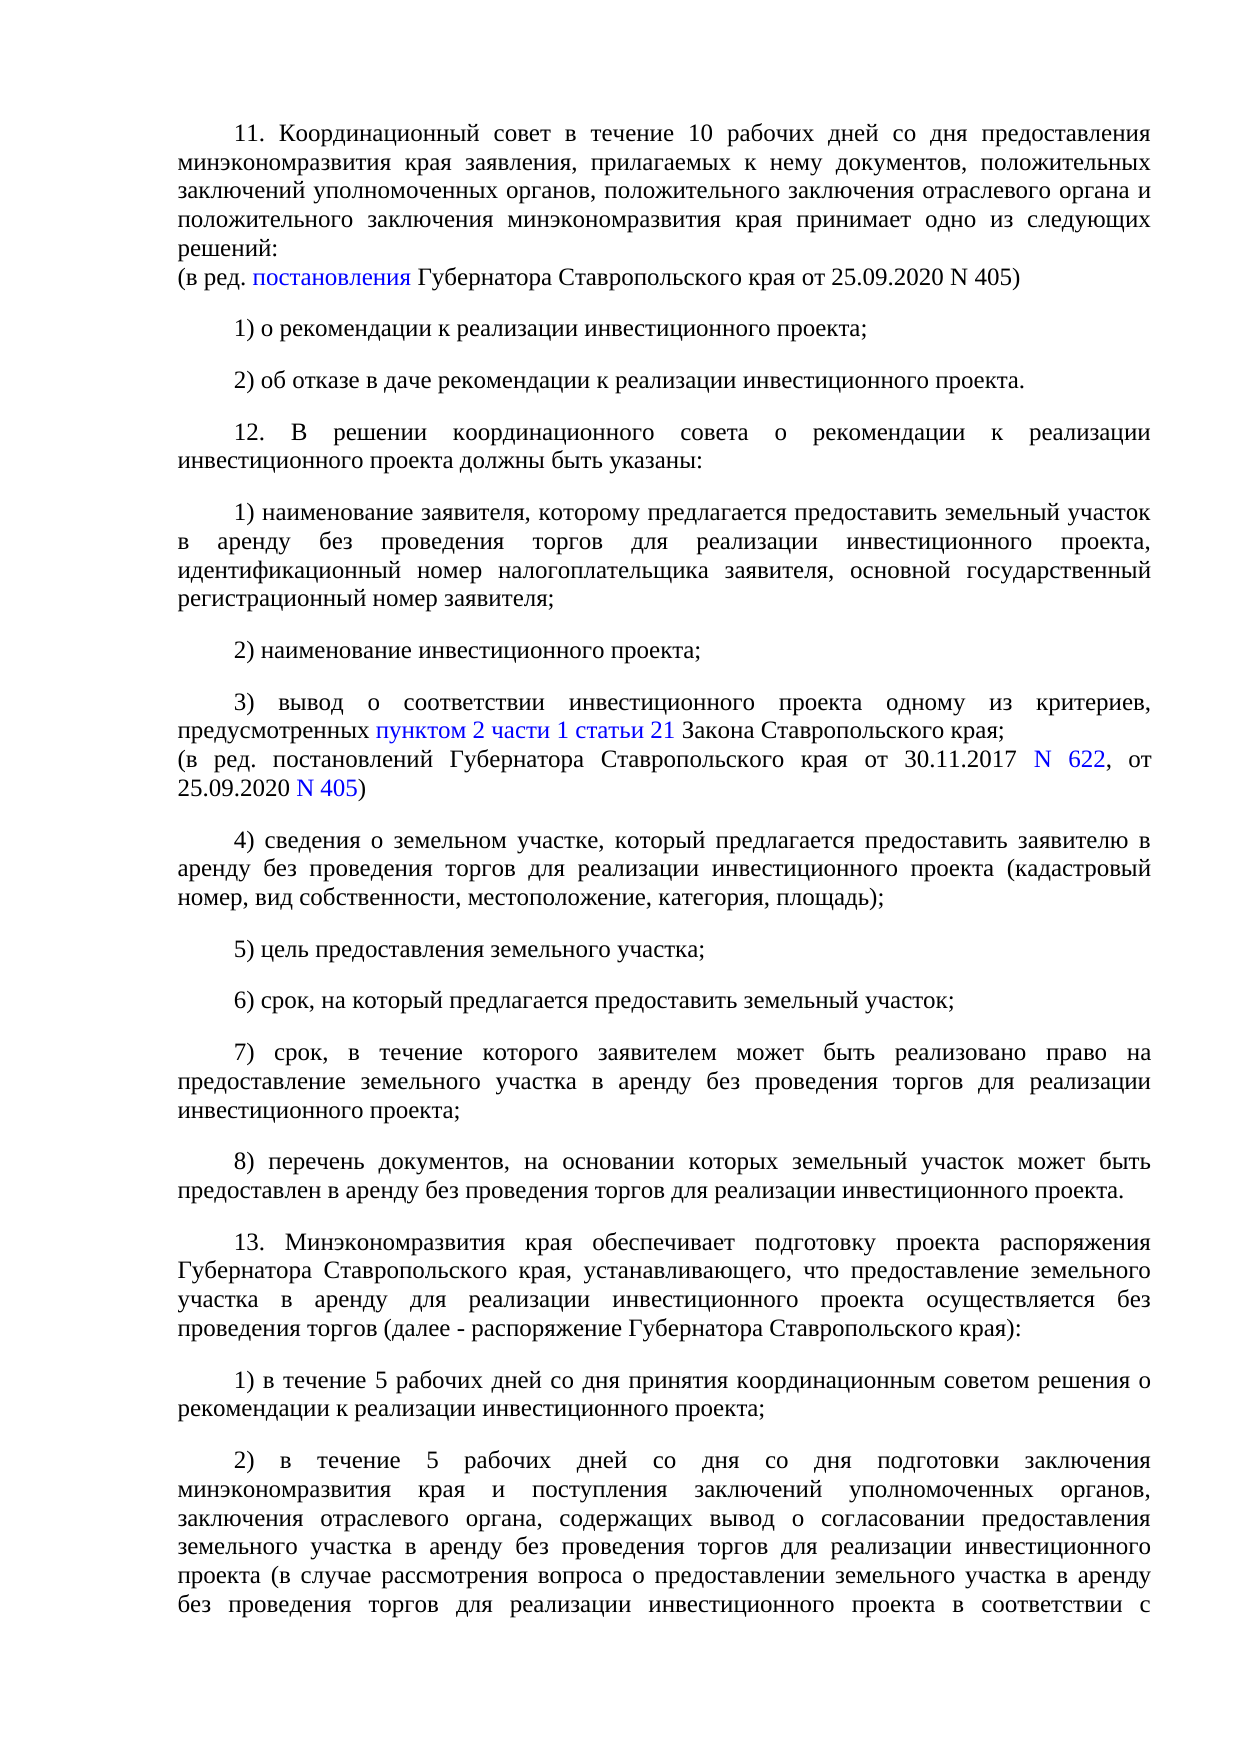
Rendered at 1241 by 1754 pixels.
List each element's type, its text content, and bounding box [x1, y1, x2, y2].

text 3) вывод о соответствии инвестиционного проекта одному из критериев, предусмотренных пунктом 2 части 1 статьи 21 Закона Ставропольского края; [177, 687, 1152, 744]
text 11. Координационный совет в течение 10 рабочих дней со дня предоставления минэкономразвития края заявления, прилагаемых к нему документов, положительных заключений уполномоченных органов, положительного заключения отраслевого органа и положительного заключения минэкономразвития края принимает одно из следующих решений: [177, 118, 1152, 262]
text (в ред. постановления Губернатора Ставропольского края от 25.09.2020 N 405) [177, 262, 1152, 291]
text 5) цель предоставления земельного участка; [177, 934, 1152, 963]
text 1) наименование заявителя, которому предлагается предоставить земельный участок в аренду без проведения торгов для реализации инвестиционного проекта, идентификационный номер налогоплательщика заявителя, основной государственный регистрационный номер заявителя; [177, 497, 1152, 612]
text 1) в течение 5 рабочих дней со дня принятия координационным советом решения о рекомендации к реализации инвестиционного проекта; [177, 1365, 1152, 1422]
text 7) срок, в течение которого заявителем может быть реализовано право на предоставление земельного участка в аренду без проведения торгов для реализации инвестиционного проекта; [177, 1037, 1152, 1123]
text 2) об отказе в даче рекомендации к реализации инвестиционного проекта. [177, 365, 1152, 394]
text 4) сведения о земельном участке, который предлагается предоставить заявителю в аренду без проведения торгов для реализации инвестиционного проекта (кадастровый номер, вид собственности, местоположение, категория, площадь); [177, 825, 1152, 911]
text 12. В решении координационного совета о рекомендации к реализации инвестиционного проекта должны быть указаны: [177, 417, 1152, 474]
text 1) о рекомендации к реализации инвестиционного проекта; [177, 313, 1152, 342]
text 2) наименование инвестиционного проекта; [177, 635, 1152, 664]
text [177, 1445, 1152, 1618]
text 6) срок, на который предлагается предоставить земельный участок; [177, 986, 1152, 1014]
text 8) перечень документов, на основании которых земельный участок может быть предоставлен в аренду без проведения торгов для реализации инвестиционного проекта. [177, 1146, 1152, 1204]
text (в ред. постановлений Губернатора Ставропольского края от 30.11.2017 N 622, от 25.09.2020 N 405) [177, 744, 1152, 802]
text 13. Минэкономразвития края обеспечивает подготовку проекта распоряжения Губернатора Ставропольского края, устанавливающего, что предоставление земельного участка в аренду для реализации инвестиционного проекта осуществляется без проведения торгов (далее - распоряжение Губернатора Ставропольского края): [177, 1227, 1152, 1342]
